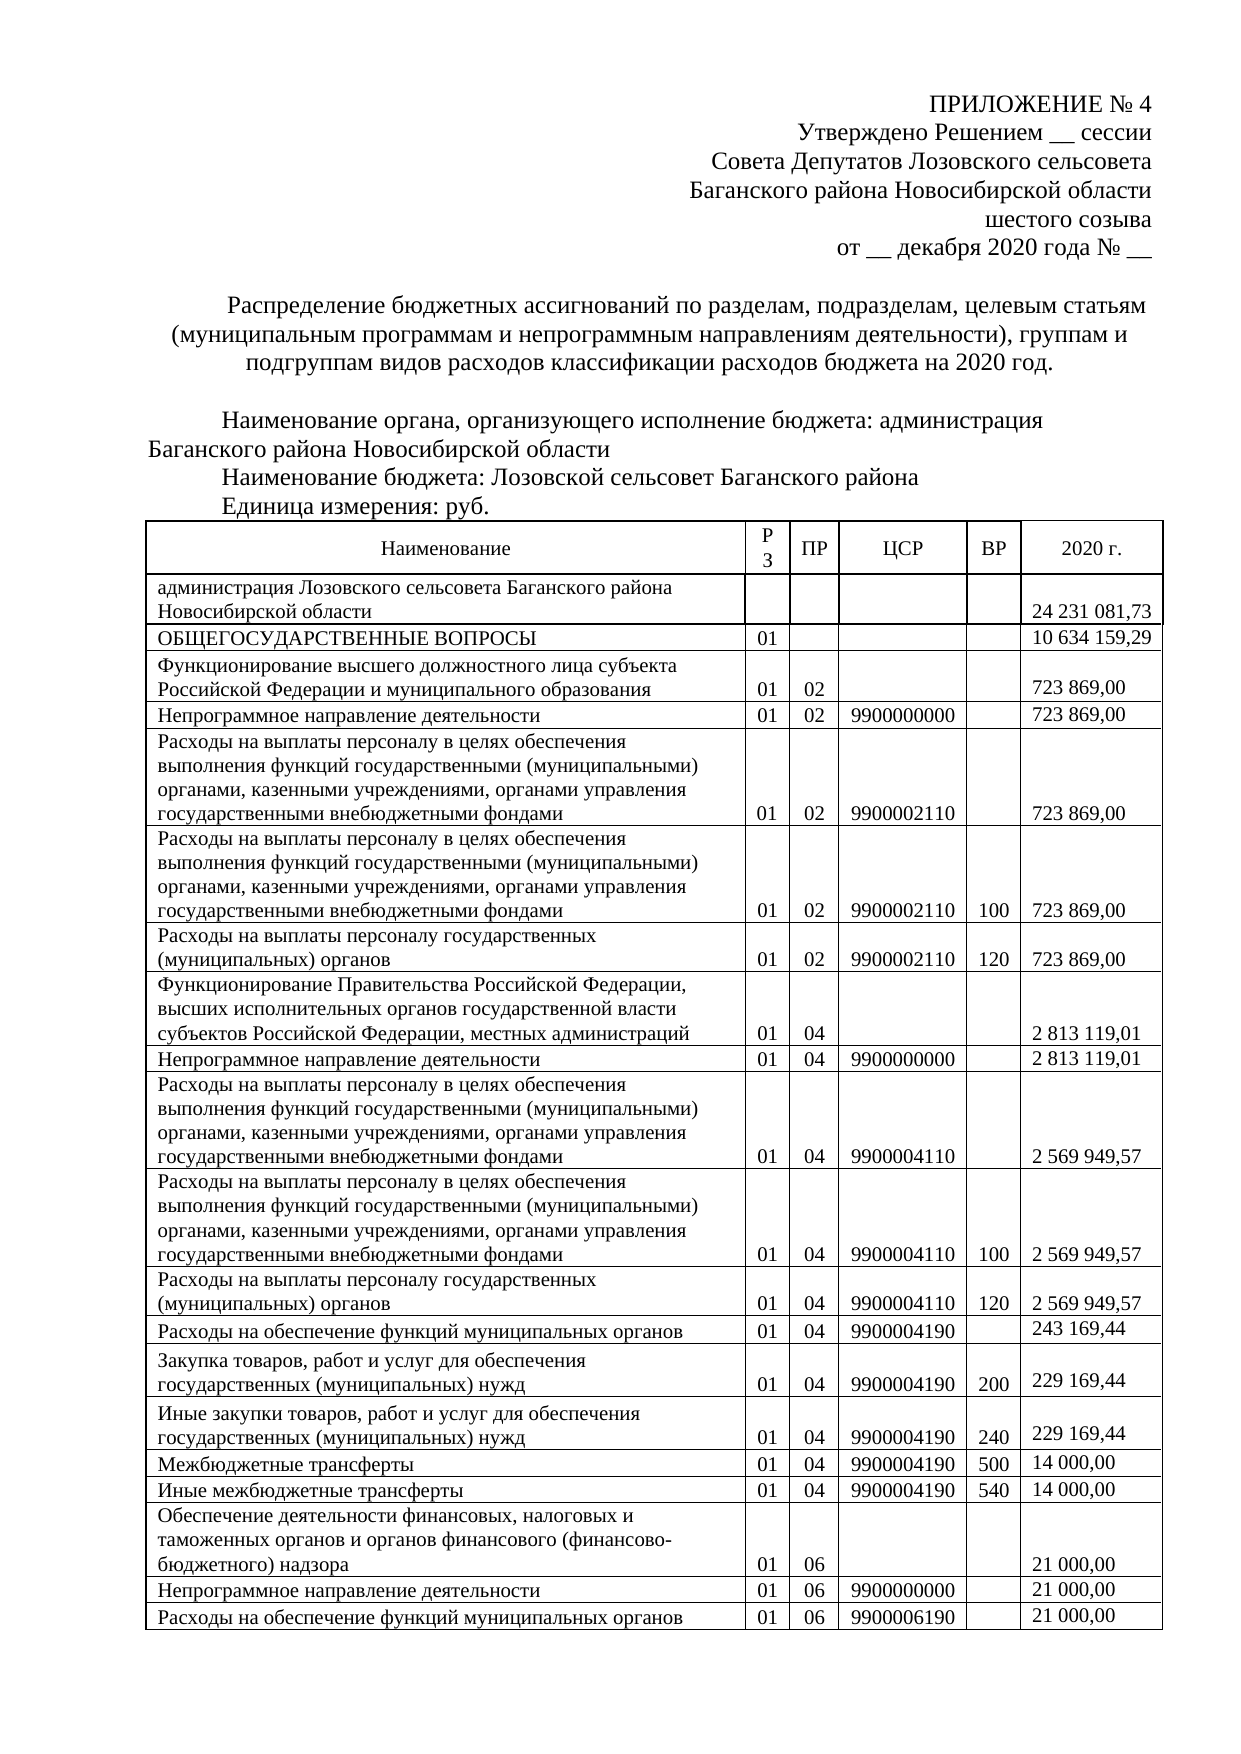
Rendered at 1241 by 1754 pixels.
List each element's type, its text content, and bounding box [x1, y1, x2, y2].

table_cell 500 [967, 1450, 1020, 1476]
table_cell 9900004190 [839, 1477, 966, 1502]
table_cell Непрограммное направление деятельности [147, 702, 745, 727]
table_cell 9900000000 [839, 1046, 966, 1071]
table_cell 01 [746, 1397, 789, 1449]
table_cell 9900004190 [839, 1344, 966, 1396]
table_cell 21 000,00 [1021, 1502, 1162, 1576]
table_cell [839, 625, 966, 650]
table_cell 9900000000 [839, 702, 966, 727]
text ПРИЛОЖЕНИЕ № 4 [148, 89, 1152, 117]
text Распределение бюджетных ассигнований по разделам, подразделам, целевым статьям (муниципальным программам и непрограммным направлениям деятельности), группам и подгруппам видов расходов классификации расходов бюджета на 2020 год. [148, 290, 1152, 376]
table_cell 2 569 949,57 [1021, 1071, 1162, 1168]
table_cell 229 169,44 [1021, 1343, 1162, 1396]
table_cell 9900002110 [839, 923, 966, 971]
table_cell 04 [790, 1169, 838, 1266]
table_cell Функционирование высшего должностного лица субъекта Российской Федерации и муниципального образования [147, 651, 745, 701]
table_cell [839, 972, 966, 1044]
text Утверждено Решением __ сессии [148, 117, 1152, 146]
table_cell 02 [790, 702, 838, 727]
table_cell 2 813 119,01 [1021, 1045, 1162, 1071]
table_cell 2 569 949,57 [1021, 1168, 1162, 1266]
table_cell 240 [967, 1397, 1020, 1449]
table_cell 01 [746, 923, 789, 971]
table_cell [791, 575, 838, 623]
text Наименование органа, организующего исполнение бюджета: администрация Баганского района Новосибирской области [148, 405, 1152, 462]
table_cell 01 [746, 1072, 789, 1168]
table_cell 02 [790, 923, 838, 971]
table_cell [967, 1072, 1020, 1168]
text шестого созыва [148, 204, 1152, 232]
table_cell 06 [790, 1603, 838, 1629]
table_cell 01 [746, 1477, 789, 1502]
table_cell администрация Лозовского сельсовета Баганского района Новосибирской области [147, 575, 744, 623]
table_cell 2 813 119,01 [1021, 971, 1162, 1044]
table_cell 9900002110 [839, 729, 966, 825]
table_cell Обеспечение деятельности финансовых, налоговых и таможенных органов и органов финансового (финансово-бюджетного) надзора [147, 1503, 745, 1576]
table_cell [746, 575, 789, 623]
table_cell 01 [746, 1577, 789, 1602]
table_cell 01 [746, 651, 789, 701]
table_cell 9900004190 [839, 1316, 966, 1343]
table_cell 01 [746, 1046, 789, 1071]
table_cell [967, 702, 1020, 727]
text Баганского района Новосибирской области [148, 175, 1152, 204]
table_cell 01 [746, 1344, 789, 1396]
table_cell [790, 625, 838, 650]
table_cell 01 [746, 1450, 789, 1476]
table_cell 01 [746, 1603, 789, 1629]
table_cell 01 [746, 729, 789, 825]
table_cell Расходы на обеспечение функций муниципальных органов [147, 1316, 745, 1343]
table_cell 9900004110 [839, 1267, 966, 1315]
table_cell 723 869,00 [1021, 922, 1162, 971]
table_cell 01 [746, 625, 789, 650]
table_cell 01 [746, 1316, 789, 1343]
table_cell [967, 625, 1020, 650]
table_header ПР [791, 522, 838, 573]
table_cell Расходы на выплаты персоналу в целях обеспечения выполнения функций государственными (муниципальными) органами, казенными учреждениями, органами управления государственными внебюджетными фондами [147, 1169, 745, 1266]
table_cell [840, 575, 966, 623]
table_header ВР [968, 522, 1020, 573]
table_header ЦСР [840, 522, 966, 573]
table_cell [839, 1503, 966, 1576]
table_cell 04 [790, 1397, 838, 1449]
table_cell 120 [967, 1267, 1020, 1315]
text Единица измерения: руб. [148, 491, 1152, 520]
text Наименование бюджета: Лозовской сельсовет Баганского района [148, 462, 1152, 491]
table_cell 100 [967, 826, 1020, 922]
table_cell 243 169,44 [1021, 1315, 1162, 1343]
table_cell 723 869,00 [1021, 650, 1162, 701]
table_cell Межбюджетные трансферты [147, 1450, 745, 1476]
table_cell [967, 729, 1020, 825]
table_cell 01 [746, 1267, 789, 1315]
table_cell 06 [790, 1577, 838, 1602]
table_cell 2 569 949,57 [1021, 1266, 1162, 1315]
table_cell [967, 651, 1020, 701]
table_header 2020 г. [1022, 521, 1162, 573]
table_cell [967, 1577, 1020, 1602]
table_cell 723 869,00 [1021, 728, 1162, 825]
table_cell 02 [790, 651, 838, 701]
table_cell Расходы на выплаты персоналу в целях обеспечения выполнения функций государственными (муниципальными) органами, казенными учреждениями, органами управления государственными внебюджетными фондами [147, 826, 745, 922]
table_cell 04 [790, 1450, 838, 1476]
table_cell 06 [790, 1503, 838, 1576]
table_cell 14 000,00 [1021, 1476, 1162, 1502]
table_cell Функционирование Правительства Российской Федерации, высших исполнительных органов государственной власти субъектов Российской Федерации, местных администраций [147, 972, 745, 1044]
table_cell [967, 1316, 1020, 1343]
table_cell Непрограммное направление деятельности [147, 1046, 745, 1071]
table_cell 723 869,00 [1021, 825, 1162, 922]
table_cell 01 [746, 826, 789, 922]
table_cell 9900004190 [839, 1397, 966, 1449]
table_cell 04 [790, 972, 838, 1044]
table_header Наименование [147, 522, 745, 573]
table_cell ОБЩЕГОСУДАРСТВЕННЫЕ ВОПРОСЫ [147, 625, 745, 650]
table_cell [967, 972, 1020, 1044]
table_cell 01 [746, 972, 789, 1044]
table_cell 9900002110 [839, 826, 966, 922]
table_cell 9900004110 [839, 1169, 966, 1266]
table_cell 04 [790, 1316, 838, 1343]
table_cell 229 169,44 [1021, 1396, 1162, 1449]
table_cell [967, 1046, 1020, 1071]
table_cell 120 [967, 923, 1020, 971]
table_cell 9900006190 [839, 1603, 966, 1629]
table_cell 04 [790, 1072, 838, 1168]
table_cell 9900004110 [839, 1072, 966, 1168]
table_cell 100 [967, 1169, 1020, 1266]
table_cell 01 [746, 1169, 789, 1266]
table_cell Непрограммное направление деятельности [147, 1577, 745, 1602]
table_cell 21 000,00 [1021, 1576, 1162, 1602]
table_cell 9900000000 [839, 1577, 966, 1602]
table_cell Расходы на выплаты персоналу в целях обеспечения выполнения функций государственными (муниципальными) органами, казенными учреждениями, органами управления государственными внебюджетными фондами [147, 729, 745, 825]
table_cell 21 000,00 [1021, 1602, 1162, 1629]
table_cell Расходы на выплаты персоналу государственных (муниципальных) органов [147, 923, 745, 971]
table_cell 9900004190 [839, 1450, 966, 1476]
table_cell 10 634 159,29 [1021, 623, 1162, 650]
table_cell Иные закупки товаров, работ и услуг для обеспечения государственных (муниципальных) нужд [147, 1397, 745, 1449]
table_cell Иные межбюджетные трансферты [147, 1477, 745, 1502]
table_cell 04 [790, 1046, 838, 1071]
table_cell Расходы на обеспечение функций муниципальных органов [147, 1603, 745, 1629]
table_cell 540 [967, 1477, 1020, 1502]
table_cell 01 [746, 1503, 789, 1576]
table_cell Расходы на выплаты персоналу в целях обеспечения выполнения функций государственными (муниципальными) органами, казенными учреждениями, органами управления государственными внебюджетными фондами [147, 1072, 745, 1168]
table_cell Закупка товаров, работ и услуг для обеспечения государственных (муниципальных) нужд [147, 1344, 745, 1396]
table_cell 723 869,00 [1021, 701, 1162, 727]
table_cell 24 231 081,73 [1022, 575, 1162, 623]
table_cell 04 [790, 1344, 838, 1396]
table_cell Расходы на выплаты персоналу государственных (муниципальных) органов [147, 1267, 745, 1315]
text Совета Депутатов Лозовского сельсовета [148, 146, 1152, 175]
table_cell 02 [790, 826, 838, 922]
table_cell [968, 575, 1020, 623]
table_cell 200 [967, 1344, 1020, 1396]
table_cell 04 [790, 1267, 838, 1315]
table_cell [967, 1603, 1020, 1629]
table_cell 02 [790, 729, 838, 825]
table_header РЗ [746, 522, 789, 573]
table_cell 01 [746, 702, 789, 727]
table_cell 14 000,00 [1021, 1449, 1162, 1476]
table_cell [967, 1503, 1020, 1576]
text от __ декабря 2020 года № __ [148, 232, 1152, 261]
table_cell 04 [790, 1477, 838, 1502]
table_cell [839, 651, 966, 701]
